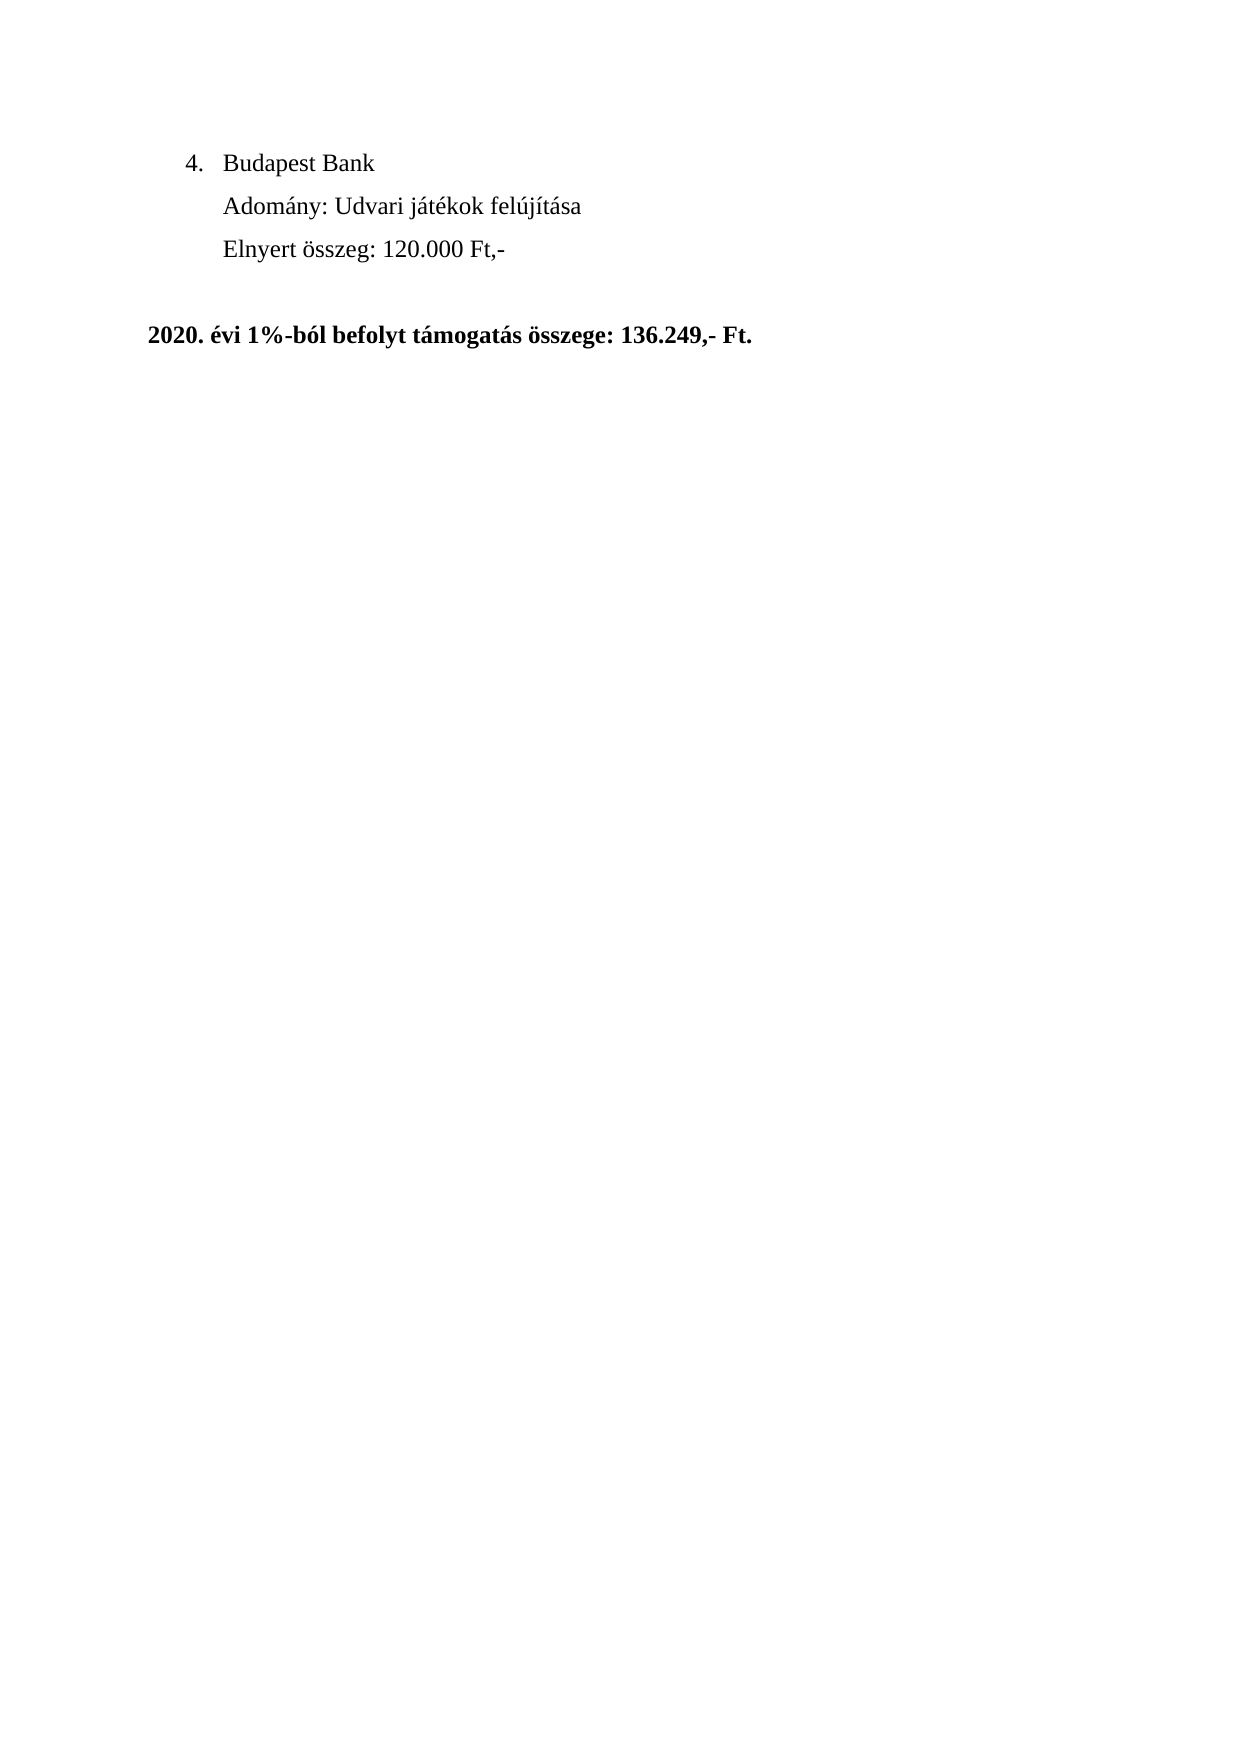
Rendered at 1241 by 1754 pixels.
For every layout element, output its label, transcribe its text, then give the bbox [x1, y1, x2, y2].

text 2020. évi 1%-ból befolyt támogatás összege: 136.249,- Ft. [148, 320, 1093, 349]
list Budapest Bank Adomány: Udvari játékok felújítása Elnyert összeg: 120.000 Ft,- [185, 148, 1093, 263]
